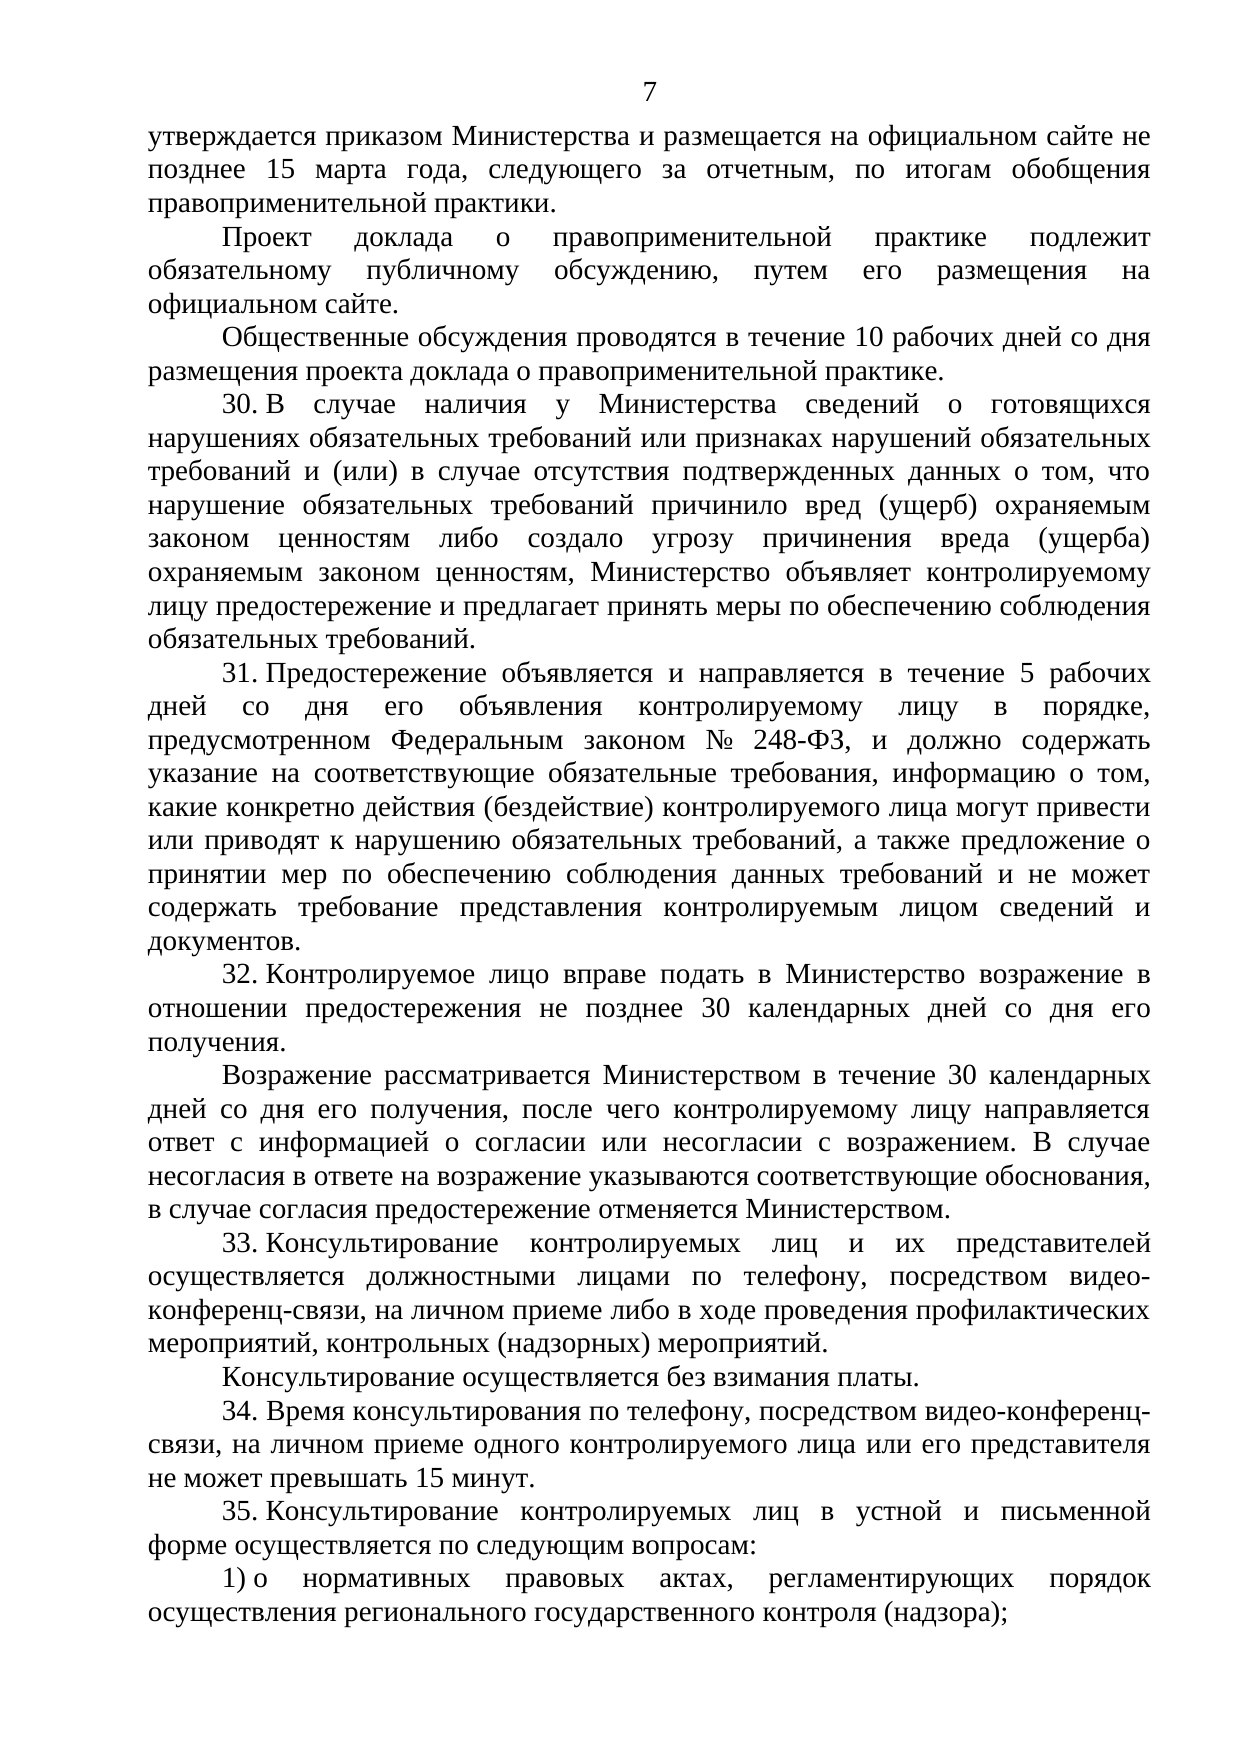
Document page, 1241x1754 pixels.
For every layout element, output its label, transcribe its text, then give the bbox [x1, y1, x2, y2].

text Возражение рассматривается Министерством в течение 30 календарных дней со дня его получения, после чего контролируемому лицу направляется ответ с информацией о согласии или несогласии с возражением. В случае несогласия в ответе на возражение указываются соответствующие обоснования, в случае согласия предостережение отменяется Министерством. [148, 1057, 1152, 1225]
text 33. Консультирование контролируемых лиц и их представителей осуществляется должностными лицами по телефону, посредством видео-конференц-связи, на личном приеме либо в ходе проведения профилактических мероприятий, контрольных (надзорных) мероприятий. [148, 1225, 1152, 1359]
text Консультирование осуществляется без взимания платы. [148, 1359, 1152, 1393]
text 35. Консультирование контролируемых лиц в устной и письменной форме осуществляется по следующим вопросам: [148, 1493, 1152, 1560]
text 31. Предостережение объявляется и направляется в течение 5 рабочих дней со дня его объявления контролируемому лицу в порядке, предусмотренном Федеральным законом № 248-ФЗ, и должно содержать указание на соответствующие обязательные требования, информацию о том, какие конкретно действия (бездействие) контролируемого лица могут привести или приводят к нарушению обязательных требований, а также предложение о принятии мер по обеспечению соблюдения данных требований и не может содержать требование представления контролируемым лицом сведений и документов. [148, 655, 1152, 957]
text Проект доклада о правоприменительной практике подлежит обязательному публичному обсуждению, путем его размещения на официальном сайте. [148, 219, 1152, 319]
text Общественные обсуждения проводятся в течение 10 рабочих дней со дня размещения проекта доклада о правоприменительной практике. [148, 319, 1152, 386]
text 32. Контролируемое лицо вправе подать в Министерство возражение в отношении предостережения не позднее 30 календарных дней со дня его получения. [148, 957, 1152, 1057]
text 30. В случае наличия у Министерства сведений о готовящихся нарушениях обязательных требований или признаках нарушений обязательных требований и (или) в случае отсутствия подтвержденных данных о том, что нарушение обязательных требований причинило вред (ущерб) охраняемым законом ценностям либо создало угрозу причинения вреда (ущерба) охраняемым законом ценностям, Министерство объявляет контролируемому лицу предостережение и предлагает принять меры по обеспечению соблюдения обязательных требований. [148, 386, 1152, 655]
text 1) о нормативных правовых актах, регламентирующих порядок осуществления регионального государственного контроля (надзора); [148, 1560, 1152, 1627]
text 34. Время консультирования по телефону, посредством видео-конференц-связи, на личном приеме одного контролируемого лица или его представителя не может превышать 15 минут. [148, 1393, 1152, 1493]
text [148, 118, 1152, 219]
